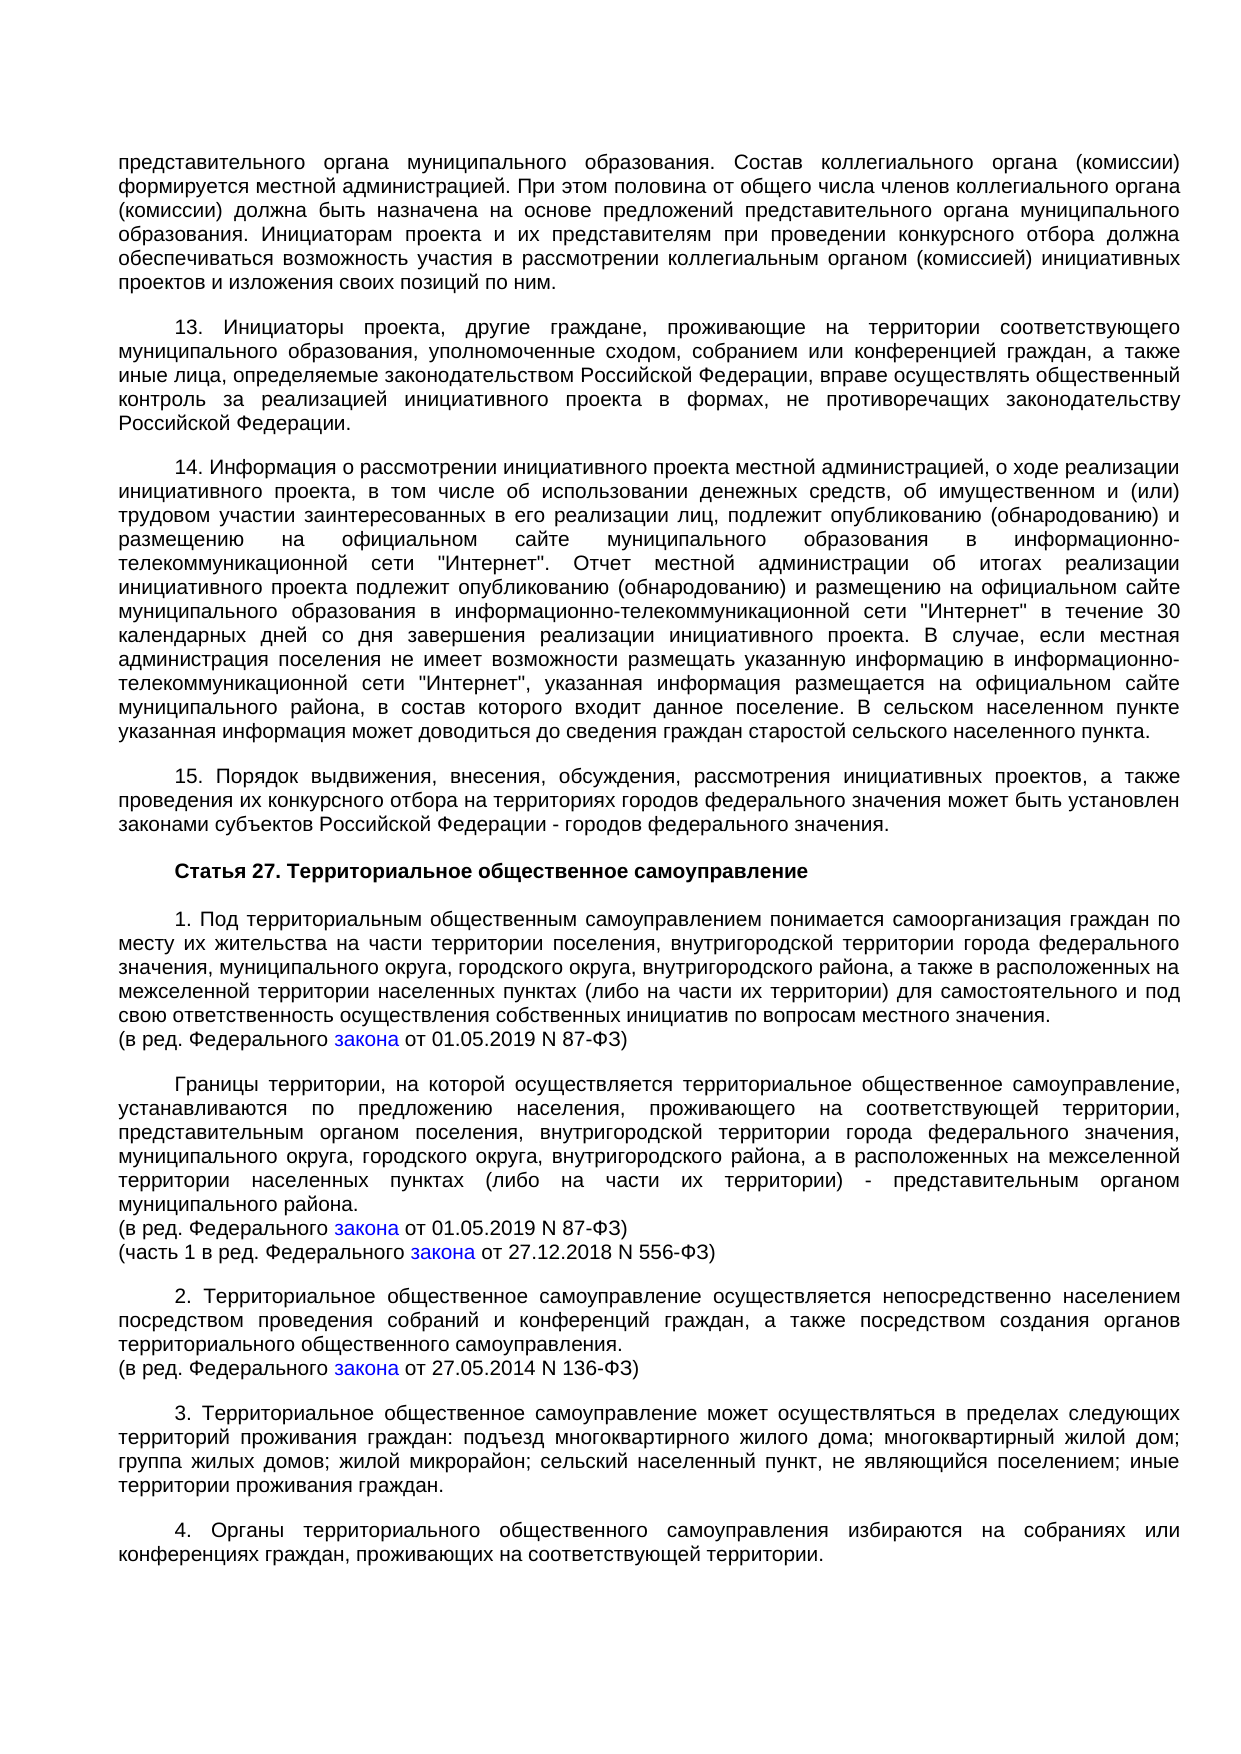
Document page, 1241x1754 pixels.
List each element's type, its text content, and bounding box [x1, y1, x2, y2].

text Границы территории, на которой осуществляется территориальное общественное самоуправление, устанавливаются по предложению населения, проживающего на соответствующей территории, представительным органом поселения, внутригородской территории города федерального значения, муниципального округа, городского округа, внутригородского района, а в расположенных на межселенной территории населенных пунктах (либо на части их территории) - представительным органом муниципального района. [118, 1072, 1181, 1216]
text (в ред. Федерального закона от 01.05.2019 N 87-ФЗ) [118, 1216, 1181, 1239]
text 13. Инициаторы проекта, другие граждане, проживающие на территории соответствующего муниципального образования, уполномоченные сходом, собранием или конференцией граждан, а также иные лица, определяемые законодательством Российской Федерации, вправе осуществлять общественный контроль за реализацией инициативного проекта в формах, не противоречащих законодательству Российской Федерации. [118, 314, 1181, 434]
text 2. Территориальное общественное самоуправление осуществляется непосредственно населением посредством проведения собраний и конференций граждан, а также посредством создания органов территориального общественного самоуправления. [118, 1284, 1181, 1356]
text (в ред. Федерального закона от 01.05.2019 N 87-ФЗ) [118, 1027, 1181, 1051]
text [118, 150, 1181, 294]
text 14. Информация о рассмотрении инициативного проекта местной администрацией, о ходе реализации инициативного проекта, в том числе об использовании денежных средств, об имущественном и (или) трудовом участии заинтересованных в его реализации лиц, подлежит опубликованию (обнародованию) и размещению на официальном сайте муниципального образования в информационно-телекоммуникационной сети "Интернет". Отчет местной администрации об итогах реализации инициативного проекта подлежит опубликованию (обнародованию) и размещению на официальном сайте муниципального образования в информационно-телекоммуникационной сети "Интернет" в течение 30 календарных дней со дня завершения реализации инициативного проекта. В случае, если местная администрация поселения не имеет возможности размещать указанную информацию в информационно-телекоммуникационной сети "Интернет", указанная информация размещается на официальном сайте муниципального района, в состав которого входит данное поселение. В сельском населенном пункте указанная информация может доводиться до сведения граждан старостой сельского населенного пункта. [118, 455, 1181, 743]
text (в ред. Федерального закона от 27.05.2014 N 136-ФЗ) [118, 1356, 1181, 1380]
text 1. Под территориальным общественным самоуправлением понимается самоорганизация граждан по месту их жительства на части территории поселения, внутригородской территории города федерального значения, муниципального округа, городского округа, внутригородского района, а также в расположенных на межселенной территории населенных пунктах (либо на части их территории) для самостоятельного и под свою ответственность осуществления собственных инициатив по вопросам местного значения. [118, 907, 1181, 1027]
text 4. Органы территориального общественного самоуправления избираются на собраниях или конференциях граждан, проживающих на соответствующей территории. [118, 1518, 1181, 1566]
text 3. Территориальное общественное самоуправление может осуществляться в пределах следующих территорий проживания граждан: подъезд многоквартирного жилого дома; многоквартирный жилой дом; группа жилых домов; жилой микрорайон; сельский населенный пункт, не являющийся поселением; иные территории проживания граждан. [118, 1401, 1181, 1497]
text Статья 27. Территориальное общественное самоуправление [118, 859, 1181, 883]
text (часть 1 в ред. Федерального закона от 27.12.2018 N 556-ФЗ) [118, 1239, 1181, 1263]
text 15. Порядок выдвижения, внесения, обсуждения, рассмотрения инициативных проектов, а также проведения их конкурсного отбора на территориях городов федерального значения может быть установлен законами субъектов Российской Федерации - городов федерального значения. [118, 763, 1181, 835]
